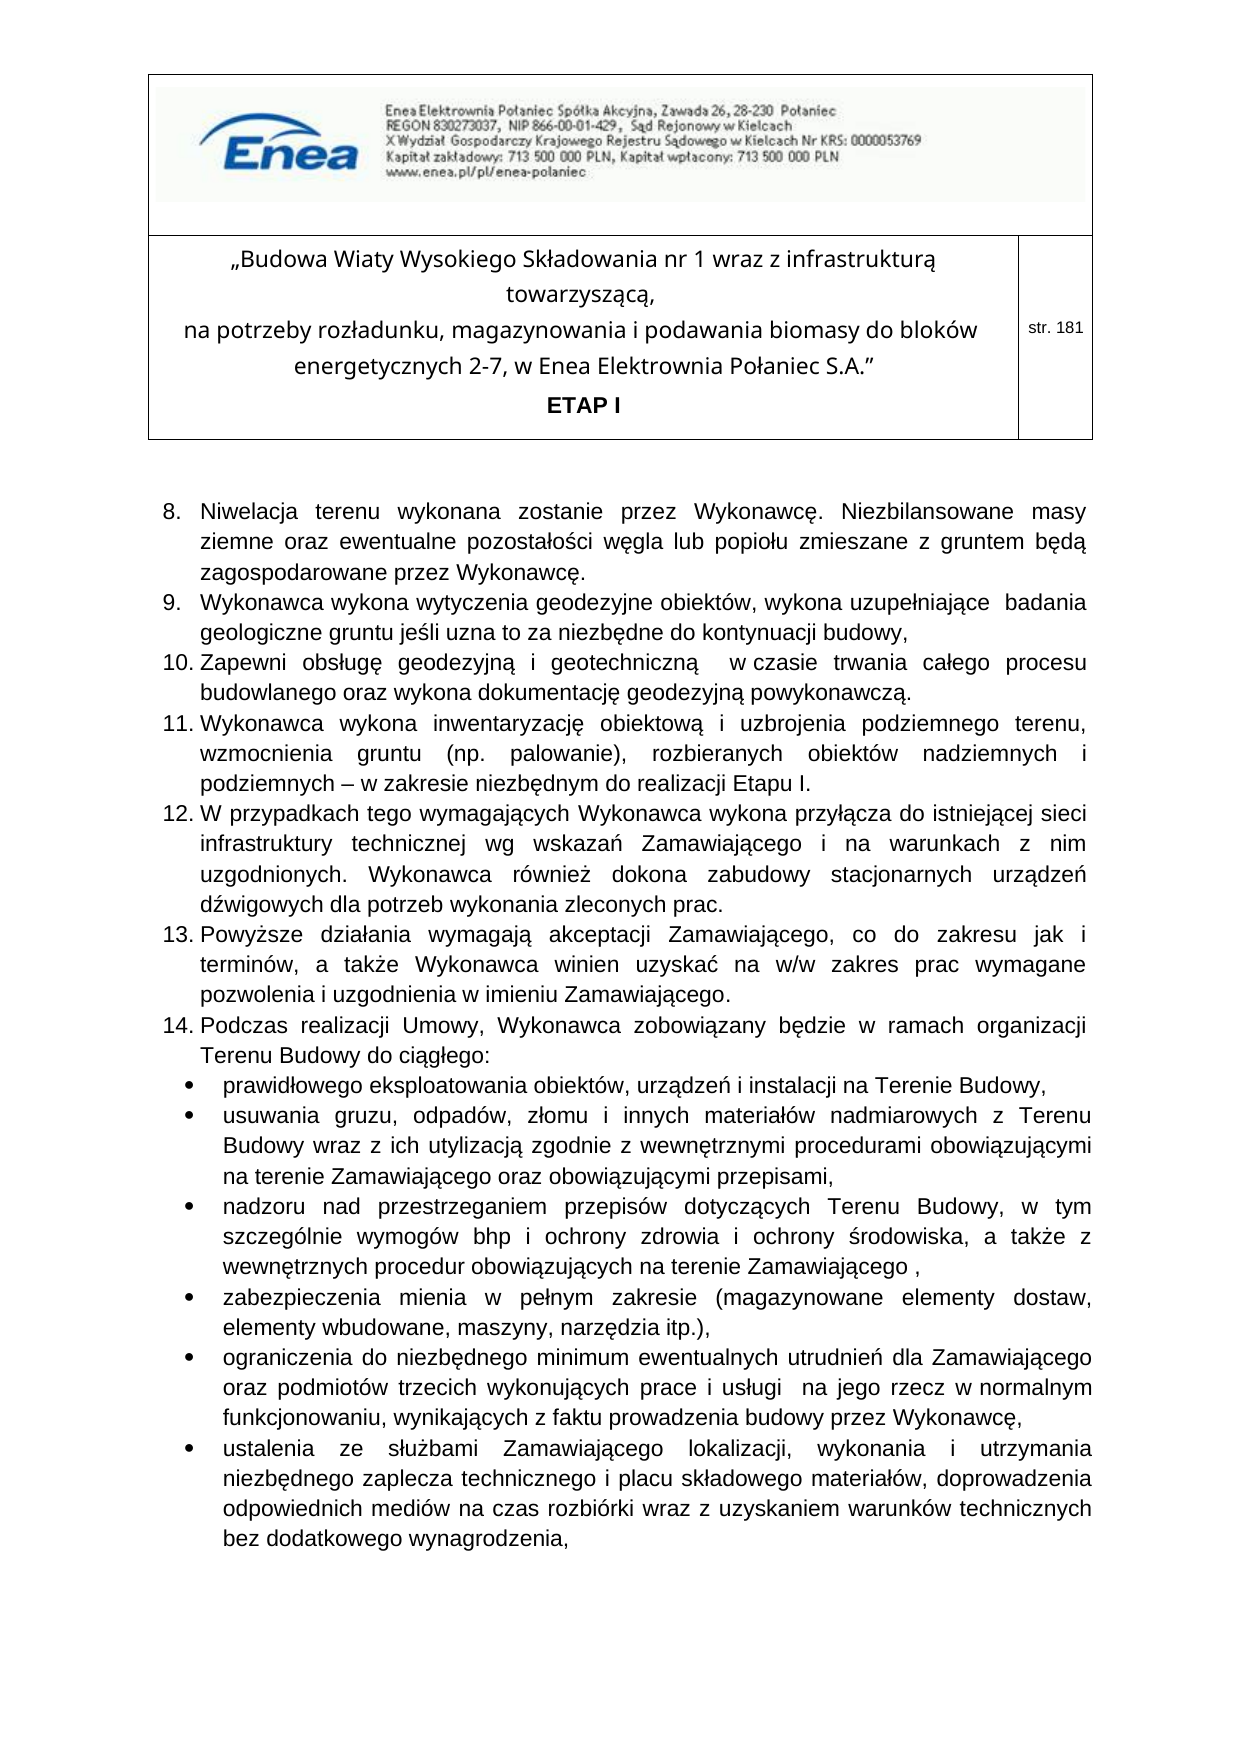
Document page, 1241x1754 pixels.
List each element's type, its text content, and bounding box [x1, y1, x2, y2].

list Podczas realizacji Umowy, Wykonawca zobowiązany będzie w ramach organizacji Terenu Budowy do ciągłego: [162, 1012, 1087, 1068]
list nadzoru nad przestrzeganiem przepisów dotyczących Terenu Budowy, w tym szczególnie wymogów bhp i ochrony zdrowia i ochrony środowiska, a także z wewnętrznych procedur obowiązujących na terenie Zamawiającego , [185, 1193, 1092, 1280]
picture [155, 87, 1086, 202]
list prawidłowego eksploatowania obiektów, urządzeń i instalacji na Terenie Budowy, [185, 1072, 1092, 1098]
list ustalenia ze służbami Zamawiającego lokalizacji, wykonania i utrzymania niezbędnego zaplecza technicznego i placu składowego materiałów, doprowadzenia odpowiednich mediów na czas rozbiórki wraz z uzyskaniem warunków technicznych bez dodatkowego wynagrodzenia, [185, 1434, 1092, 1552]
list Zapewni obsługę geodezyjną i geotechniczną w czasie trwania całego procesu budowlanego oraz wykona dokumentację geodezyjną powykonawczą. [162, 649, 1087, 706]
list zabezpieczenia mienia w pełnym zakresie (magazynowane elementy dostaw, elementy wbudowane, maszyny, narzędzia itp.), [185, 1283, 1092, 1340]
list usuwania gruzu, odpadów, złomu i innych materiałów nadmiarowych z Terenu Budowy wraz z ich utylizacją zgodnie z wewnętrznymi procedurami obowiązującymi na terenie Zamawiającego oraz obowiązującymi przepisami, [185, 1102, 1092, 1189]
list Powyższe działania wymagają akceptacji Zamawiającego, co do zakresu jak i terminów, a także Wykonawca winien uzyskać na w/w zakres prac wymagane pozwolenia i uzgodnienia w imieniu Zamawiającego. [162, 921, 1087, 1008]
list Wykonawca wykona wytyczenia geodezyjne obiektów, wykona uzupełniające badania geologiczne gruntu jeśli uzna to za niezbędne do kontynuacji budowy, [162, 589, 1087, 645]
list Niwelacja terenu wykonana zostanie przez Wykonawcę. Niezbilansowane masy ziemne oraz ewentualne pozostałości węgla lub popiołu zmieszane z gruntem będą zagospodarowane przez Wykonawcę. [162, 498, 1087, 585]
list W przypadkach tego wymagających Wykonawca wykona przyłącza do istniejącej sieci infrastruktury technicznej wg wskazań Zamawiającego i na warunkach z nim uzgodnionych. Wykonawca również dokona zabudowy stacjonarnych urządzeń dźwigowych dla potrzeb wykonania zleconych prac. [162, 800, 1087, 917]
list Wykonawca wykona inwentaryzację obiektową i uzbrojenia podziemnego terenu, wzmocnienia gruntu (np. palowanie), rozbieranych obiektów nadziemnych i podziemnych – w zakresie niezbędnym do realizacji Etapu I. [162, 709, 1087, 796]
list ograniczenia do niezbędnego minimum ewentualnych utrudnień dla Zamawiającego oraz podmiotów trzecich wykonujących prace i usługi na jego rzecz w normalnym funkcjonowaniu, wynikających z faktu prowadzenia budowy przez Wykonawcę, [185, 1344, 1092, 1431]
